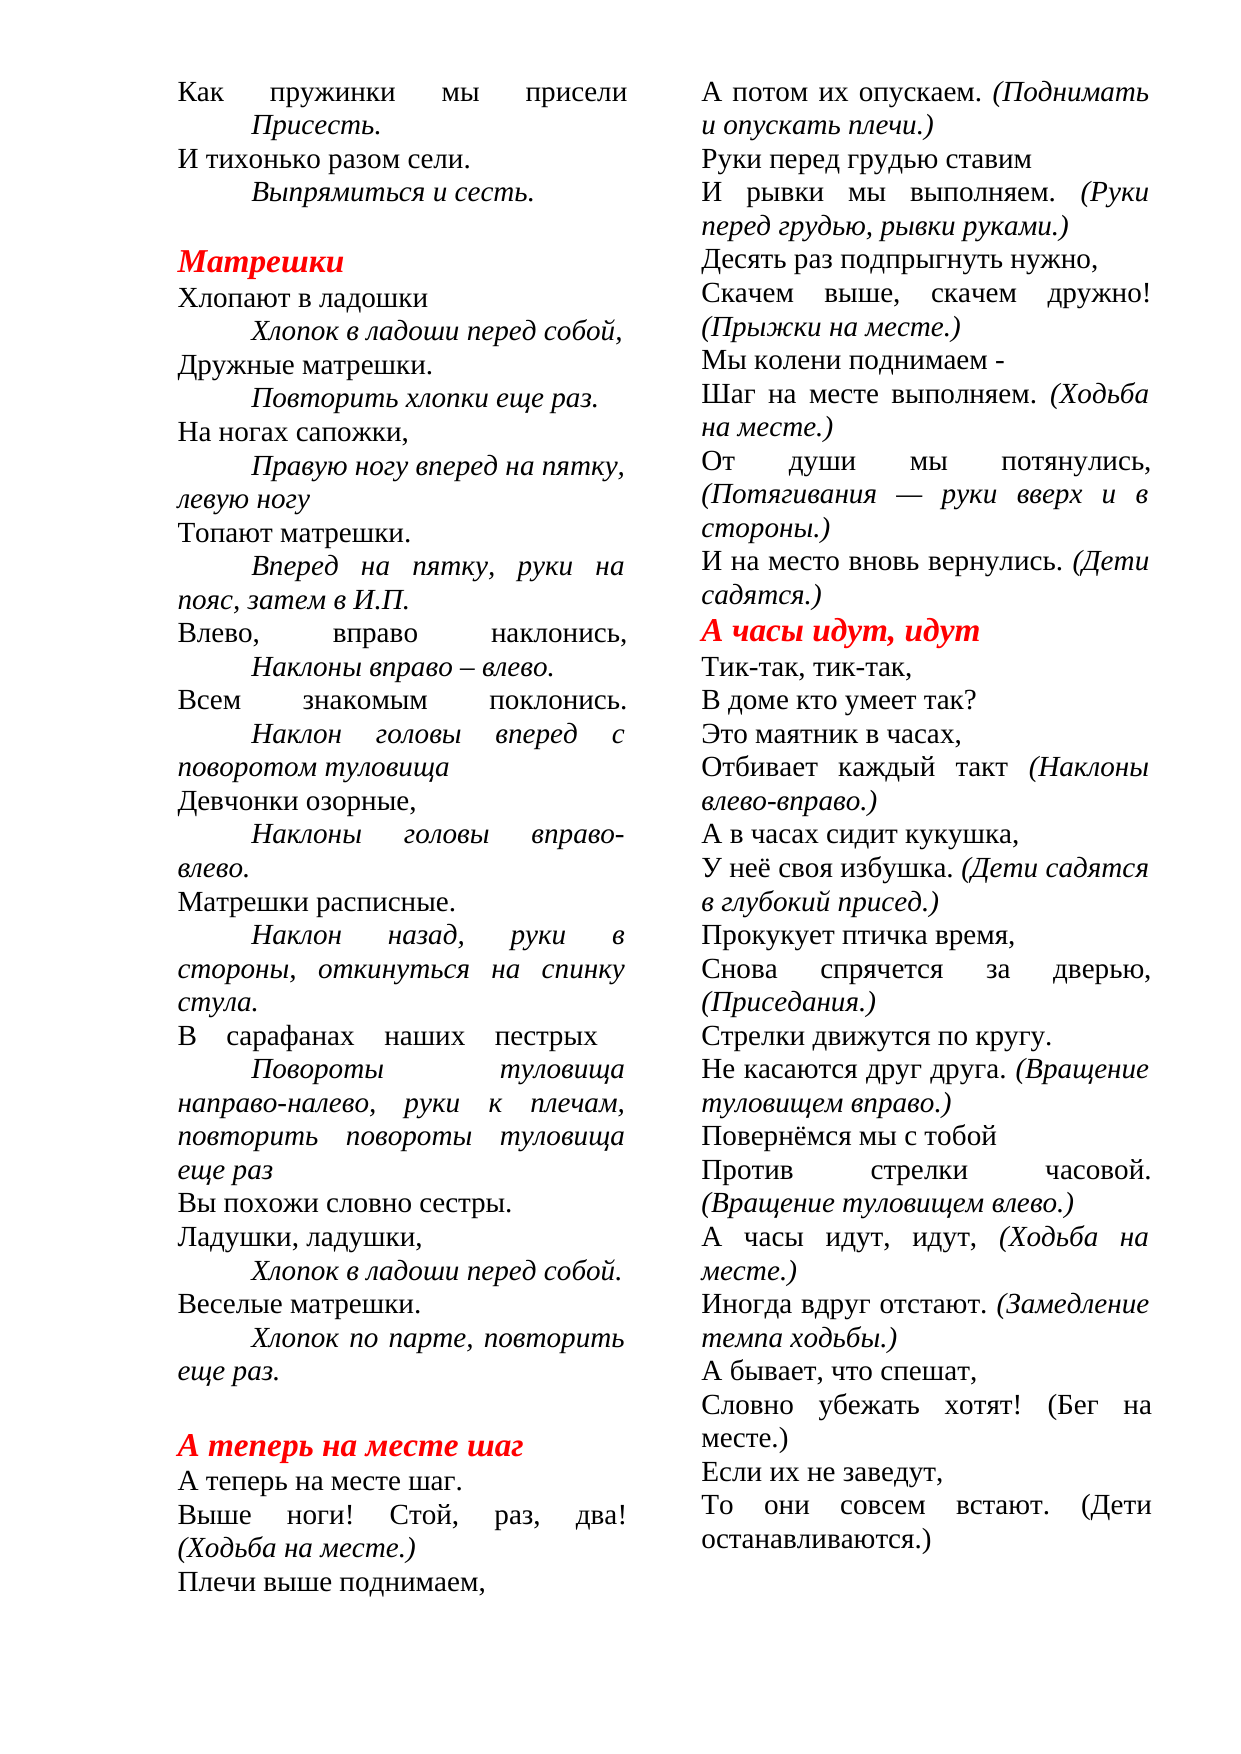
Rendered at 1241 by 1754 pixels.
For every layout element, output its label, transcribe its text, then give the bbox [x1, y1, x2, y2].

text Против стрелки часовой. (Вращение туловищем влево.) [701, 1152, 1152, 1219]
text Это маятник в часах, [701, 716, 1152, 749]
text А потом их опускаем. (Поднимать и опускать плечи.) [701, 74, 1152, 141]
text Стрелки движутся по кругу. [701, 1018, 1152, 1051]
text Если их не заведут, [701, 1454, 1152, 1487]
text Тик-так, тик-так, [701, 649, 1152, 682]
text И на место вновь вернулись. (Дети садятся.) [701, 543, 1152, 611]
text В доме кто умеет так? [701, 682, 1152, 716]
text На ногах сапожки, Правую ногу вперед на пятку, левую ногу [177, 414, 627, 515]
text Веселые матрешки. Хлопок по парте, повторить еще раз. [177, 1286, 627, 1387]
text Выше ноги! Стой, раз, два! (Ходьба на месте.) [177, 1497, 627, 1564]
text От души мы потянулись, (Потягивания — руки вверх и в стороны.) [701, 443, 1152, 543]
text Руки перед грудью ставим [701, 141, 1152, 174]
text Мы колени поднимаем - [701, 342, 1152, 376]
text А в часах сидит кукушка, [701, 817, 1152, 850]
text А часы идут, идут, (Ходьба на месте.) [701, 1219, 1152, 1286]
text Отбивает каждый такт (Наклоны влево-вправо.) [701, 749, 1152, 817]
text Матрешки [177, 242, 627, 280]
text Не касаются друг друга. (Вращение туловищем вправо.) [701, 1051, 1152, 1118]
text А часы идут, идут [701, 611, 1152, 649]
text Хлопают в ладошки Хлопок в ладоши перед собой, [177, 280, 627, 347]
text Снова спрячется за дверью, (Приседания.) [701, 951, 1152, 1018]
text Повернёмся мы с тобой [701, 1118, 1152, 1152]
text Вы похожи словно сестры. [177, 1186, 627, 1219]
text Плечи выше поднимаем, [177, 1564, 627, 1598]
text Словно убежать хотят! (Бег на месте.) [701, 1387, 1152, 1454]
text И рывки мы выполняем. (Руки перед грудью, рывки руками.) [701, 174, 1152, 242]
text Как пружинки мы присели Присесть. [177, 74, 627, 141]
text То они совсем встают. (Дети останавливаются.) [701, 1487, 1152, 1554]
text А бывает, что спешат, [701, 1353, 1152, 1387]
text А теперь на месте шаг [177, 1425, 627, 1463]
text Всем знакомым поклонись. Наклон головы вперед с поворотом туловища [177, 682, 627, 783]
text В сарафанах наших пестрых Повороты туловища направо-налево, руки к плечам, повторить повороты туловища еще раз [177, 1018, 627, 1186]
text Топают матрешки. Вперед на пятку, руки на пояс, затем в И.П. [177, 515, 627, 615]
text Десять раз подпрыгнуть нужно, [701, 242, 1152, 275]
text Влево, вправо наклонись, Наклоны вправо – влево. [177, 615, 627, 682]
text Ладушки, ладушки, Хлопок в ладоши перед собой. [177, 1219, 627, 1286]
text Дружные матрешки. Повторить хлопки еще раз. [177, 347, 627, 414]
text Скачем выше, скачем дружно!(Прыжки на месте.) [701, 275, 1152, 342]
text У неё своя избушка. (Дети садятся в глубокий присед.) [701, 850, 1152, 917]
text Матрешки расписные. Наклон назад, руки в стороны, откинуться на спинку стула. [177, 884, 627, 1018]
text Шаг на месте выполняем. (Ходьба на месте.) [701, 376, 1152, 443]
text Иногда вдруг отстают. (Замедление темпа ходьбы.) [701, 1286, 1152, 1353]
text А теперь на месте шаг. [177, 1463, 627, 1497]
text Прокукует птичка время, [701, 917, 1152, 951]
text И тихонько разом сели. Выпрямиться и сесть. [177, 141, 627, 208]
text Девчонки озорные, Наклоны головы вправо-влево. [177, 783, 627, 884]
